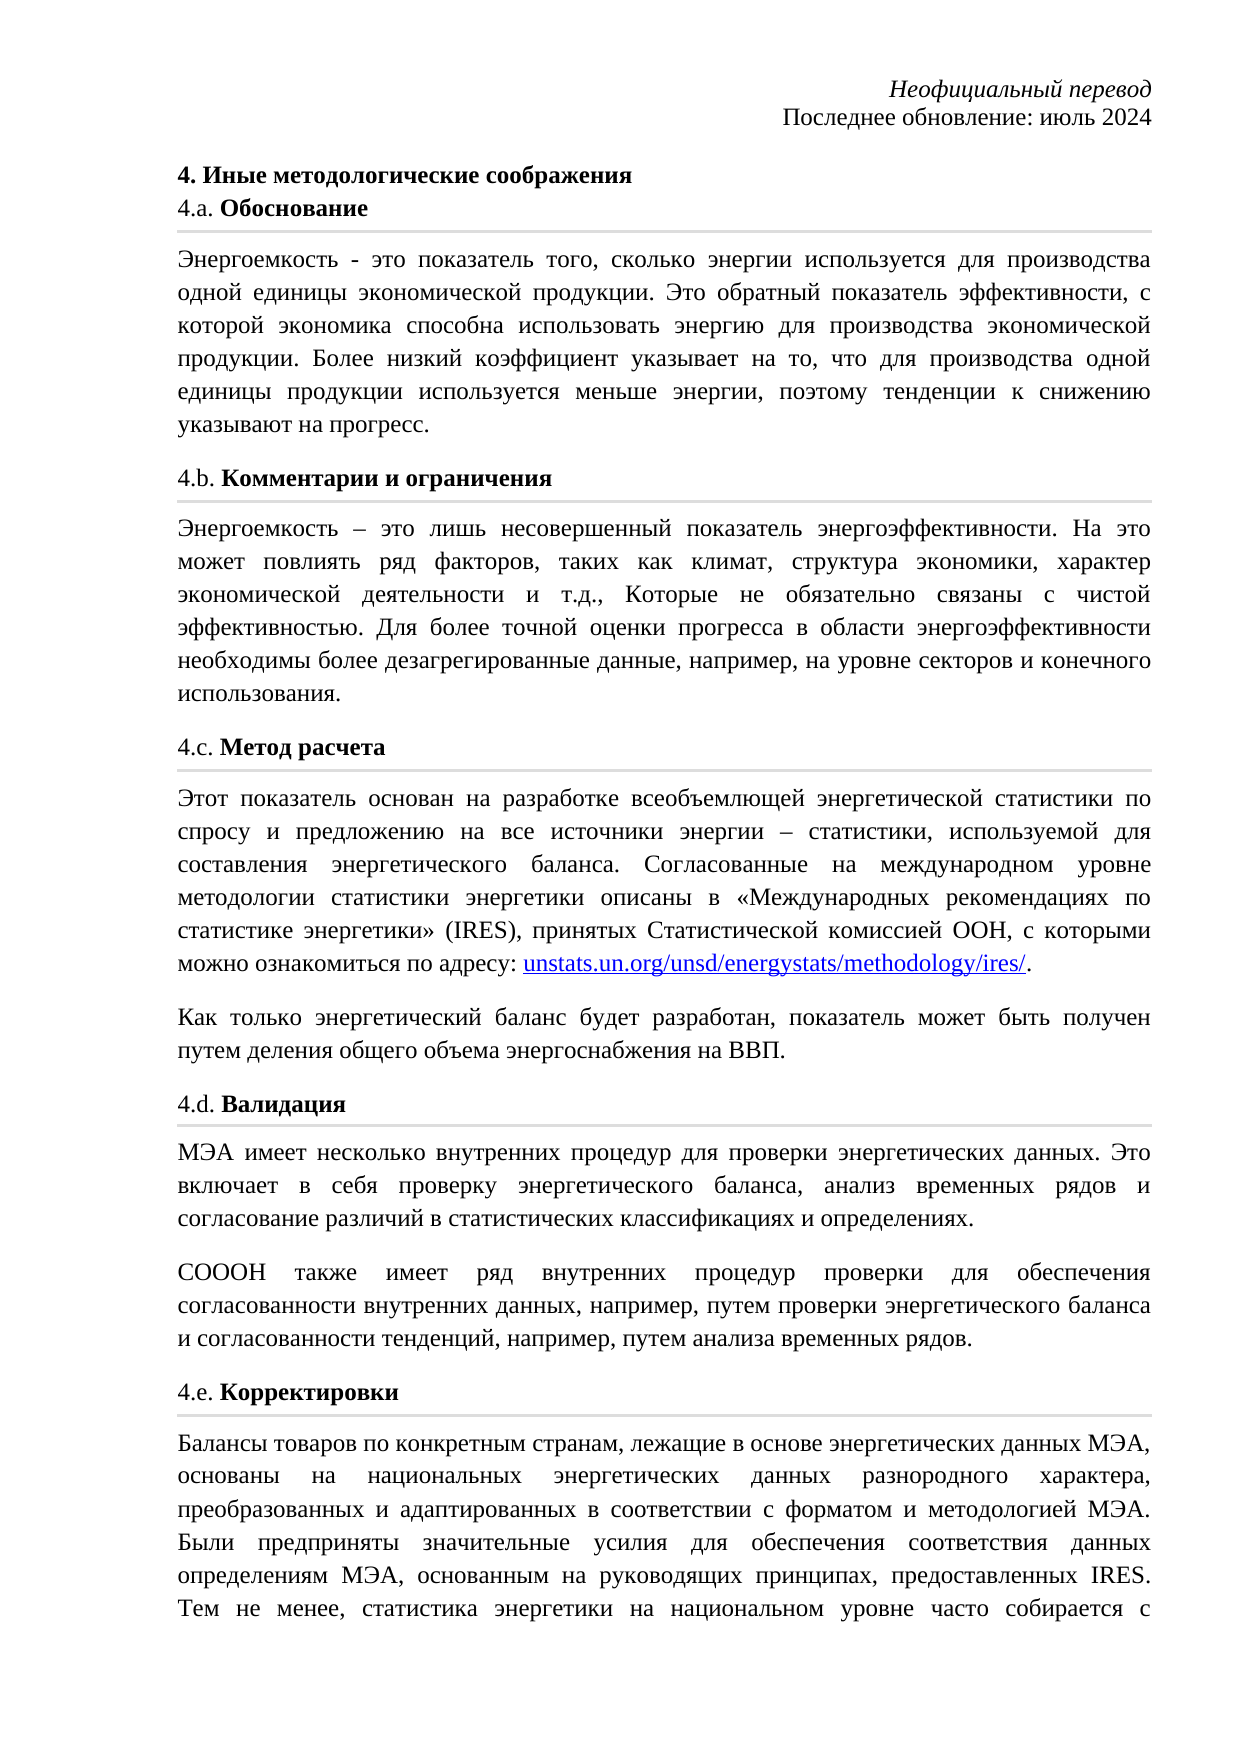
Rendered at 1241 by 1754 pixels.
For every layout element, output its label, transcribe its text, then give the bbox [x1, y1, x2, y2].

text Энергоемкость - это показатель того, сколько энергии используется для производства одной единицы экономической продукции. Это обратный показатель эффективности, с которой экономика способна использовать энергию для производства экономической продукции. Более низкий коэффициент указывает на то, что для производства одной единицы продукции используется меньше энергии, поэтому тенденции к снижению указывают на прогресс. [177, 244, 1152, 437]
text 4.a. Обоснование [177, 193, 1152, 230]
text Энергоемкость – это лишь несовершенный показатель энергоэффективности. На это может повлиять ряд факторов, таких как климат, структура экономики, характер экономической деятельности и т.д., Которые не обязательно связаны с чистой эффективностью. Для более точной оценки прогресса в области энергоэффективности необходимы более дезагрегированные данные, например, на уровне секторов и конечного использования. [177, 513, 1152, 707]
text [177, 1428, 1152, 1621]
text СОООН также имеет ряд внутренних процедур проверки для обеспечения согласованности внутренних данных, например, путем проверки энергетического баланса и согласованности тенденций, например, путем анализа временных рядов. [177, 1257, 1152, 1352]
text МЭА имеет несколько внутренних процедур для проверки энергетических данных. Это включает в себя проверку энергетического баланса, анализ временных рядов и согласование различий в статистических классификациях и определениях. [177, 1137, 1152, 1232]
text 4.b. Комментарии и ограничения [177, 463, 1152, 500]
text Как только энергетический баланс будет разработан, показатель может быть получен путем деления общего объема энергоснабжения на ВВП. [177, 1002, 1152, 1063]
text 4. Иные методологические соображения [177, 160, 1152, 189]
text 4.e. Корректировки [177, 1377, 1152, 1414]
text Этот показатель основан на разработке всеобъемлющей энергетической статистики по спросу и предложению на все источники энергии – статистики, используемой для составления энергетического баланса. Согласованные на международном уровне методологии статистики энергетики описаны в «Международных рекомендациях по статистике энергетики» (IRES), принятых Статистической комиссией ООН, с которыми можно ознакомиться по адресу: unstats.un.org/unsd/energystats/methodology/ires/. [177, 783, 1152, 977]
text 4.d. Валидация [177, 1089, 1152, 1124]
text 4.c. Метод расчета [177, 732, 1152, 769]
